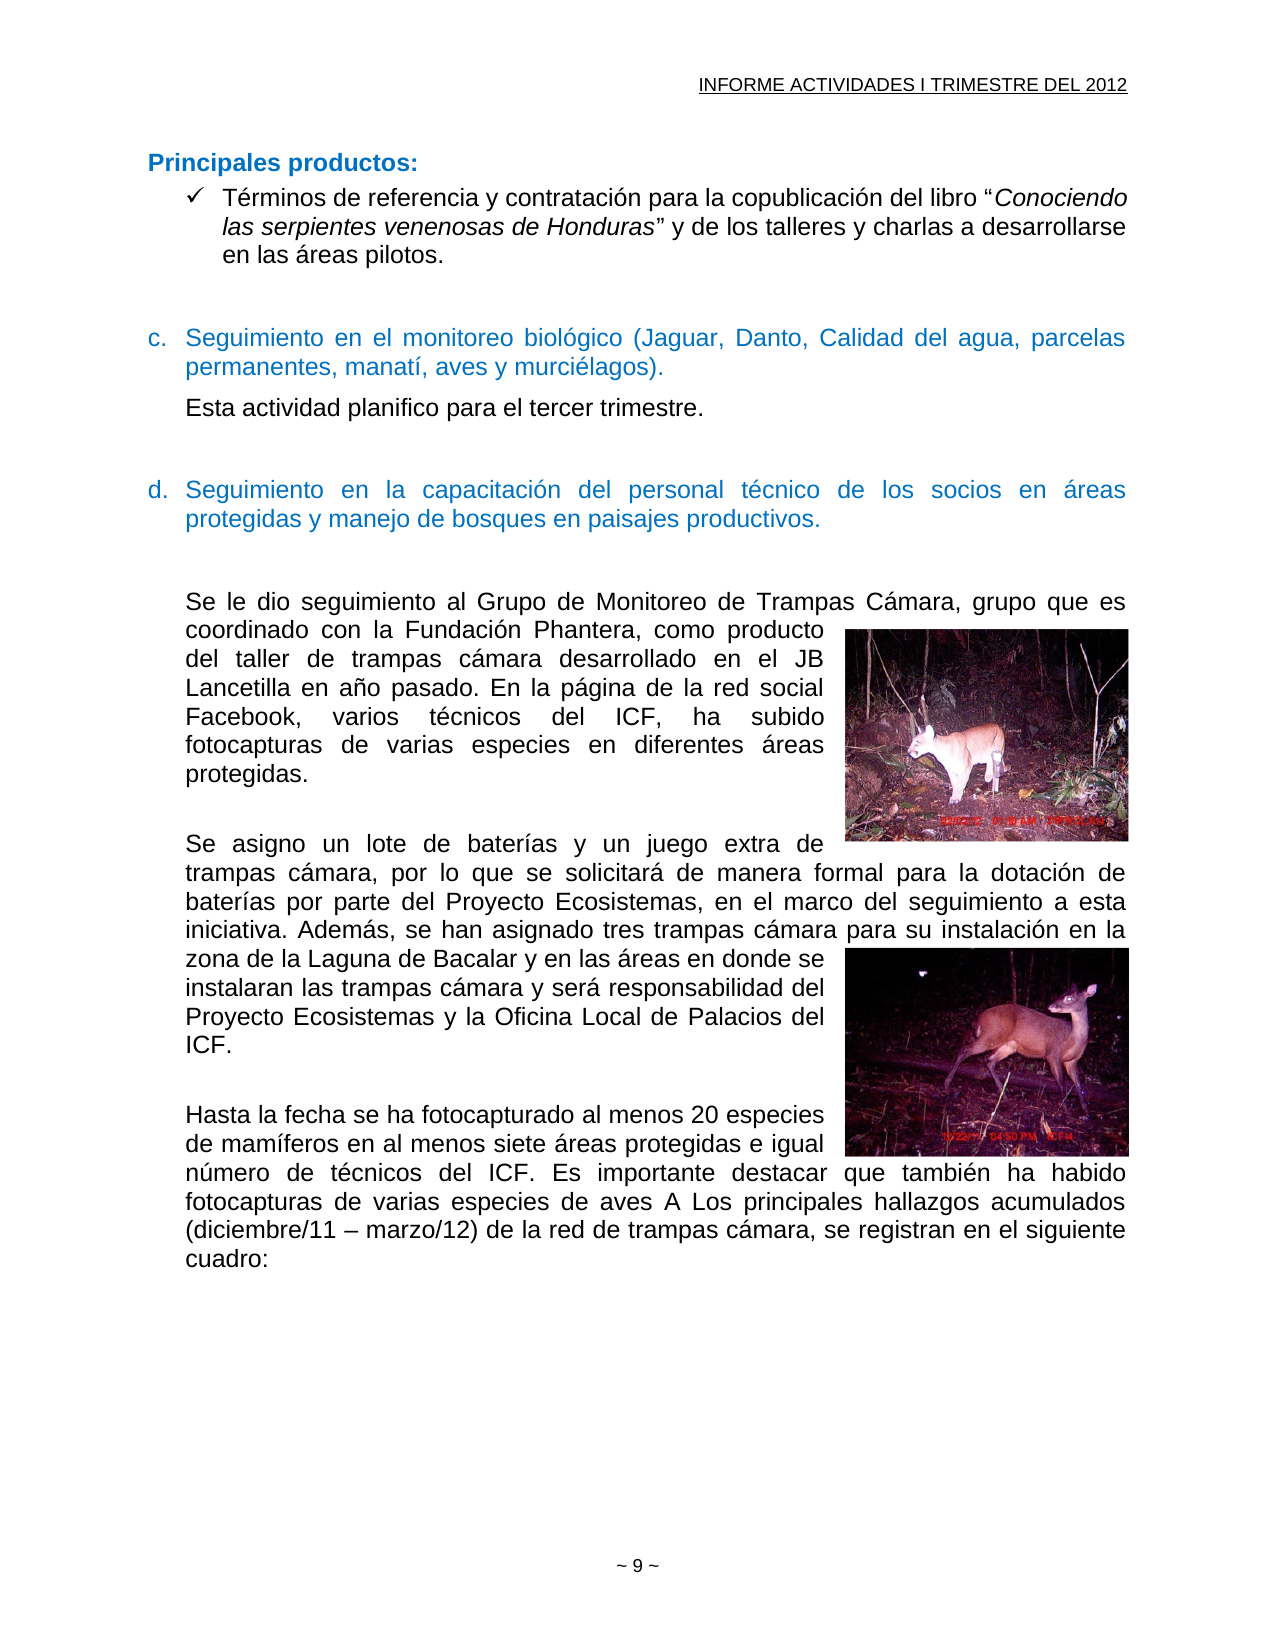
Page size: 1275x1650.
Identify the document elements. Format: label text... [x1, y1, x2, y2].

picture [844, 947, 1129, 1157]
text Se le dio seguimiento al Grupo de Monitoreo de Trampas Cámara, grupo que es coordinado con la Fundación Phantera, como producto del taller de trampas cámara desarrollado en el JB Lancetilla en año pasado. En la página de la red social Facebook, varios técnicos del ICF, ha subido fotocapturas de varias especies en diferentes áreas protegidas. [185, 587, 1127, 788]
text Se asigno un lote de baterías y un juego extra de trampas cámara, por lo que se solicitará de manera formal para la dotación de baterías por parte del Proyecto Ecosistemas, en el marco del seguimiento a esta iniciativa. Además, se han asignado tres trampas cámara para su instalación en la zona de la Laguna de Bacalar y en las áreas en donde se instalaran las trampas cámara y será responsabilidad del Proyecto Ecosistemas y la Oficina Local de Palacios del ICF. [185, 829, 1127, 1059]
picture [844, 628, 1129, 842]
text Hasta la fecha se ha fotocapturado al menos 20 especies de mamíferos en al menos siete áreas protegidas e igual número de técnicos del ICF. Es importante destacar que también ha habido fotocapturas de varias especies de aves A Los principales hallazgos acumulados (diciembre/11 – marzo/12) de la red de trampas cámara, se registran en el siguiente cuadro: [185, 1100, 1127, 1273]
text Principales productos: [148, 148, 1127, 176]
text Esta actividad planifico para el tercer trimestre. [185, 393, 1127, 422]
list Seguimiento en la capacitación del personal técnico de los socios en áreas protegidas y manejo de bosques en paisajes productivos. [148, 475, 1127, 533]
list Términos de referencia y contratación para la copublicación del libro “Conociendo las serpientes venenosas de Honduras” y de los talleres y charlas a desarrollarse en las áreas pilotos. [185, 183, 1127, 269]
list Seguimiento en el monitoreo biológico (Jaguar, Danto, Calidad del agua, parcelas permanentes, manatí, aves y murciélagos). [148, 323, 1127, 380]
